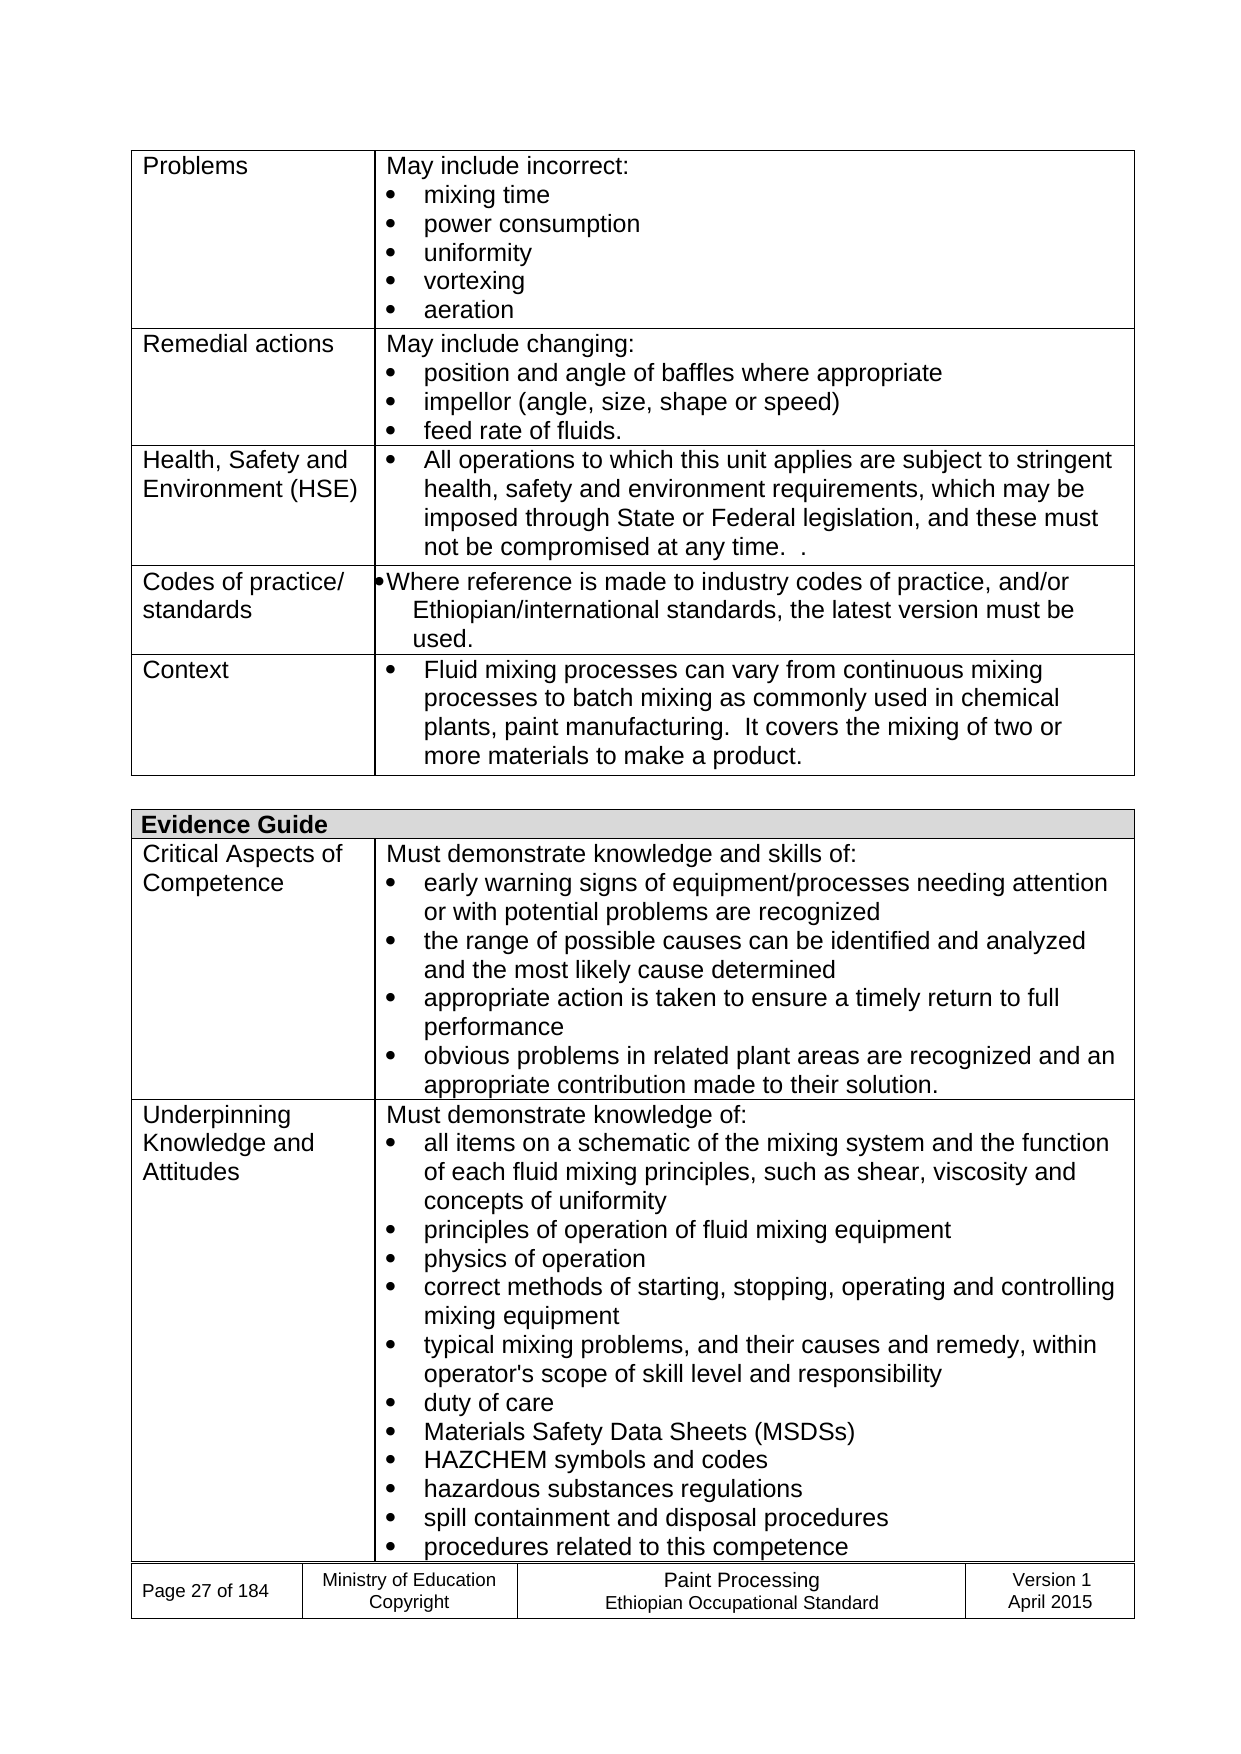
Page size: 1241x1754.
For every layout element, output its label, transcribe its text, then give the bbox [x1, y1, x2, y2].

table_cell May include incorrect: mixing time power consumption uniformity vortexing aeration [376, 151, 1134, 328]
table_cell Where reference is made to industry codes of practice, and/or Ethiopian/international standards, the latest version must be used. [376, 566, 1134, 653]
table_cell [376, 1100, 1134, 1561]
table_cell Health, Safety and Environment (HSE) [132, 446, 374, 565]
table_cell All operations to which this unit applies are subject to stringent health, safety and environment requirements, which may be imposed through State or Federal legislation, and these must not be compromised at any time. . [376, 446, 1134, 565]
table_cell May include changing: position and angle of baffles where appropriate impellor (angle, size, shape or speed) feed rate of fluids. [376, 329, 1134, 444]
table_cell Codes of practice/ standards [132, 566, 374, 653]
table_cell Critical Aspects of Competence [132, 839, 374, 1098]
table_cell Remedial actions [132, 329, 374, 444]
table_cell Fluid mixing processes can vary from continuous mixing processes to batch mixing as commonly used in chemical plants, paint manufacturing. It covers the mixing of two or more materials to make a product. [376, 655, 1134, 774]
table_cell Problems [132, 151, 374, 328]
table_cell Must demonstrate knowledge and skills of: early warning signs of equipment/processes needing attention or with potential problems are recognized the range of possible causes can be identified and analyzed and the most likely cause determined appropriate action is taken to ensure a timely return to full performance obvious problems in related plant areas are recognized and an appropriate contribution made to their solution. [376, 839, 1134, 1098]
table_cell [132, 1100, 374, 1561]
table_cell Context [132, 655, 374, 774]
table_header Evidence Guide [132, 810, 1134, 838]
